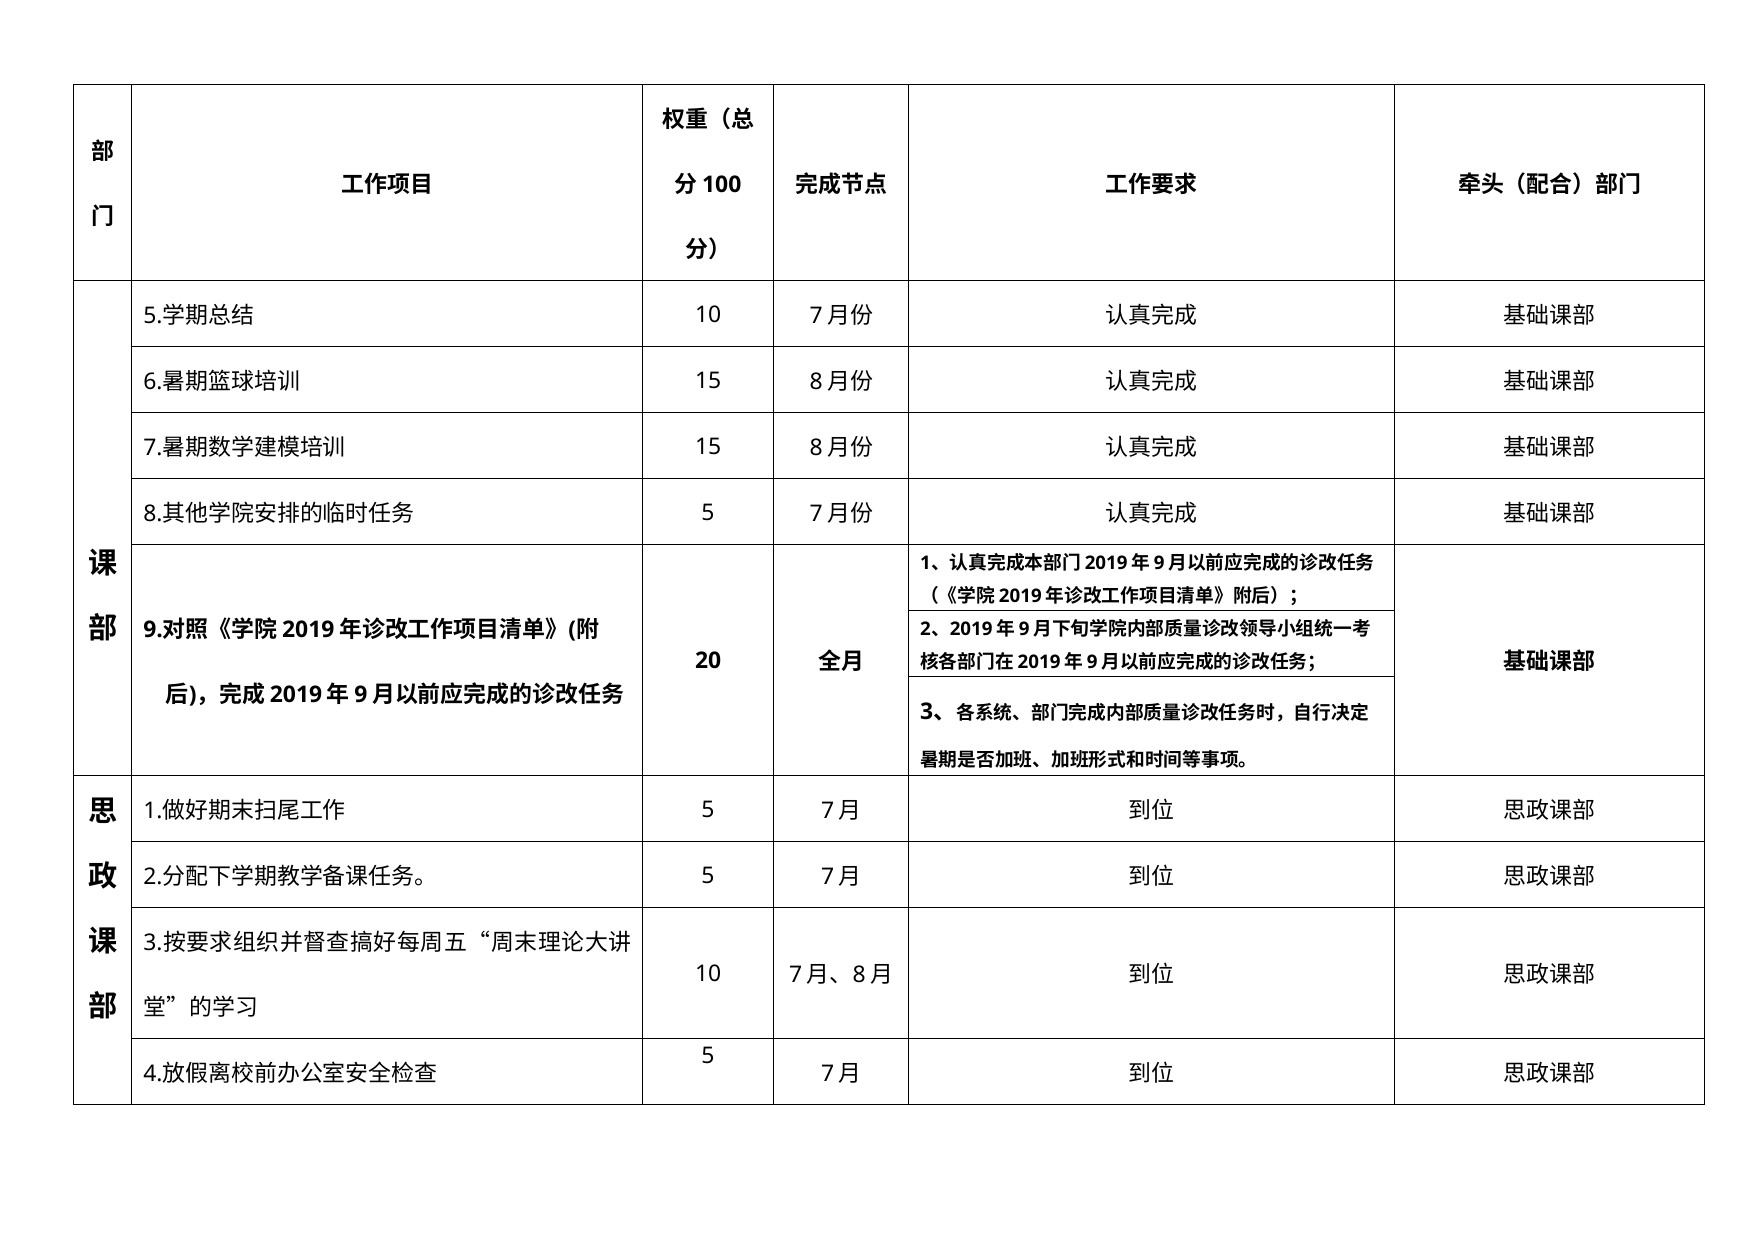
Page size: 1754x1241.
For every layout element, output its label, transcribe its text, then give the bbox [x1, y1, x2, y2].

table_cell 1.做好期末扫尾工作 [132, 776, 642, 841]
table_cell 5 [643, 479, 773, 544]
table_cell 7月 [774, 776, 908, 841]
table_cell 6.暑期篮球培训 [132, 347, 642, 412]
table_cell 5.学期总结 [132, 281, 642, 346]
table_cell 认真完成 [909, 479, 1394, 544]
table_cell 思政课部 [1395, 908, 1704, 1038]
table_cell 15 [643, 413, 773, 478]
table_cell 全月 [774, 545, 908, 775]
table_cell 5 [643, 776, 773, 841]
table_cell 5 [643, 842, 773, 907]
table_cell 基础课部 [1395, 545, 1704, 775]
table_cell 思政课部 [74, 776, 131, 1104]
table_cell 8.其他学院安排的临时任务 [132, 479, 642, 544]
table_cell 5 [643, 1039, 773, 1104]
table_cell 7.暑期数学建模培训 [132, 413, 642, 478]
table_cell 7月份 [774, 479, 908, 544]
table_cell 7月、8月 [774, 908, 908, 1038]
table_header 部门 [74, 85, 131, 280]
table_header 工作要求 [909, 85, 1394, 280]
table_cell 基础课部 [1395, 281, 1704, 346]
table_cell 9.对照《学院2019年诊改工作项目清单》(附后)，完成2019年9月以前应完成的诊改任务 [132, 545, 642, 775]
table_header 完成节点 [774, 85, 908, 280]
table_cell 1、认真完成本部门2019年9月以前应完成的诊改任务（《学院2019年诊改工作项目清单》附后）； [909, 545, 1394, 610]
table_cell 10 [643, 281, 773, 346]
table_cell 到位 [909, 842, 1394, 907]
table_cell 3.按要求组织并督查搞好每周五“周末理论大讲堂”的学习 [132, 908, 642, 1038]
table_cell 到位 [909, 908, 1394, 1038]
table_cell 10 [643, 908, 773, 1038]
table_cell 7月份 [774, 281, 908, 346]
table_cell 思政课部 [1395, 1039, 1704, 1104]
table_cell 4.放假离校前办公室安全检查 [132, 1039, 642, 1104]
table_cell 7月 [774, 842, 908, 907]
table_cell 2.分配下学期教学备课任务。 [132, 842, 642, 907]
table_header 权重（总分100分） [643, 85, 773, 280]
table_cell 基础课部 [1395, 347, 1704, 412]
table_cell 思政课部 [1395, 776, 1704, 841]
table_header 牵头（配合）部门 [1395, 85, 1704, 280]
table_cell 到位 [909, 776, 1394, 841]
table_header 工作项目 [132, 85, 642, 280]
table_cell 20 [643, 545, 773, 775]
table_cell 思政课部 [1395, 842, 1704, 907]
table_cell 到位 [909, 1039, 1394, 1104]
table_cell 2、2019年9月下旬学院内部质量诊改领导小组统一考核各部门在2019年9月以前应完成的诊改任务； [909, 611, 1394, 676]
table_cell 认真完成 [909, 347, 1394, 412]
table_cell 认真完成 [909, 281, 1394, 346]
table_cell 8月份 [774, 413, 908, 478]
table_cell 3、各系统、部门完成内部质量诊改任务时，自行决定暑期是否加班、加班形式和时间等事项。 [909, 677, 1394, 775]
table_cell 8月份 [774, 347, 908, 412]
table_cell 基础课部 [1395, 413, 1704, 478]
table_cell 基础课部 [1395, 479, 1704, 544]
table_cell 认真完成 [909, 413, 1394, 478]
table_cell 15 [643, 347, 773, 412]
table_cell 7月 [774, 1039, 908, 1104]
